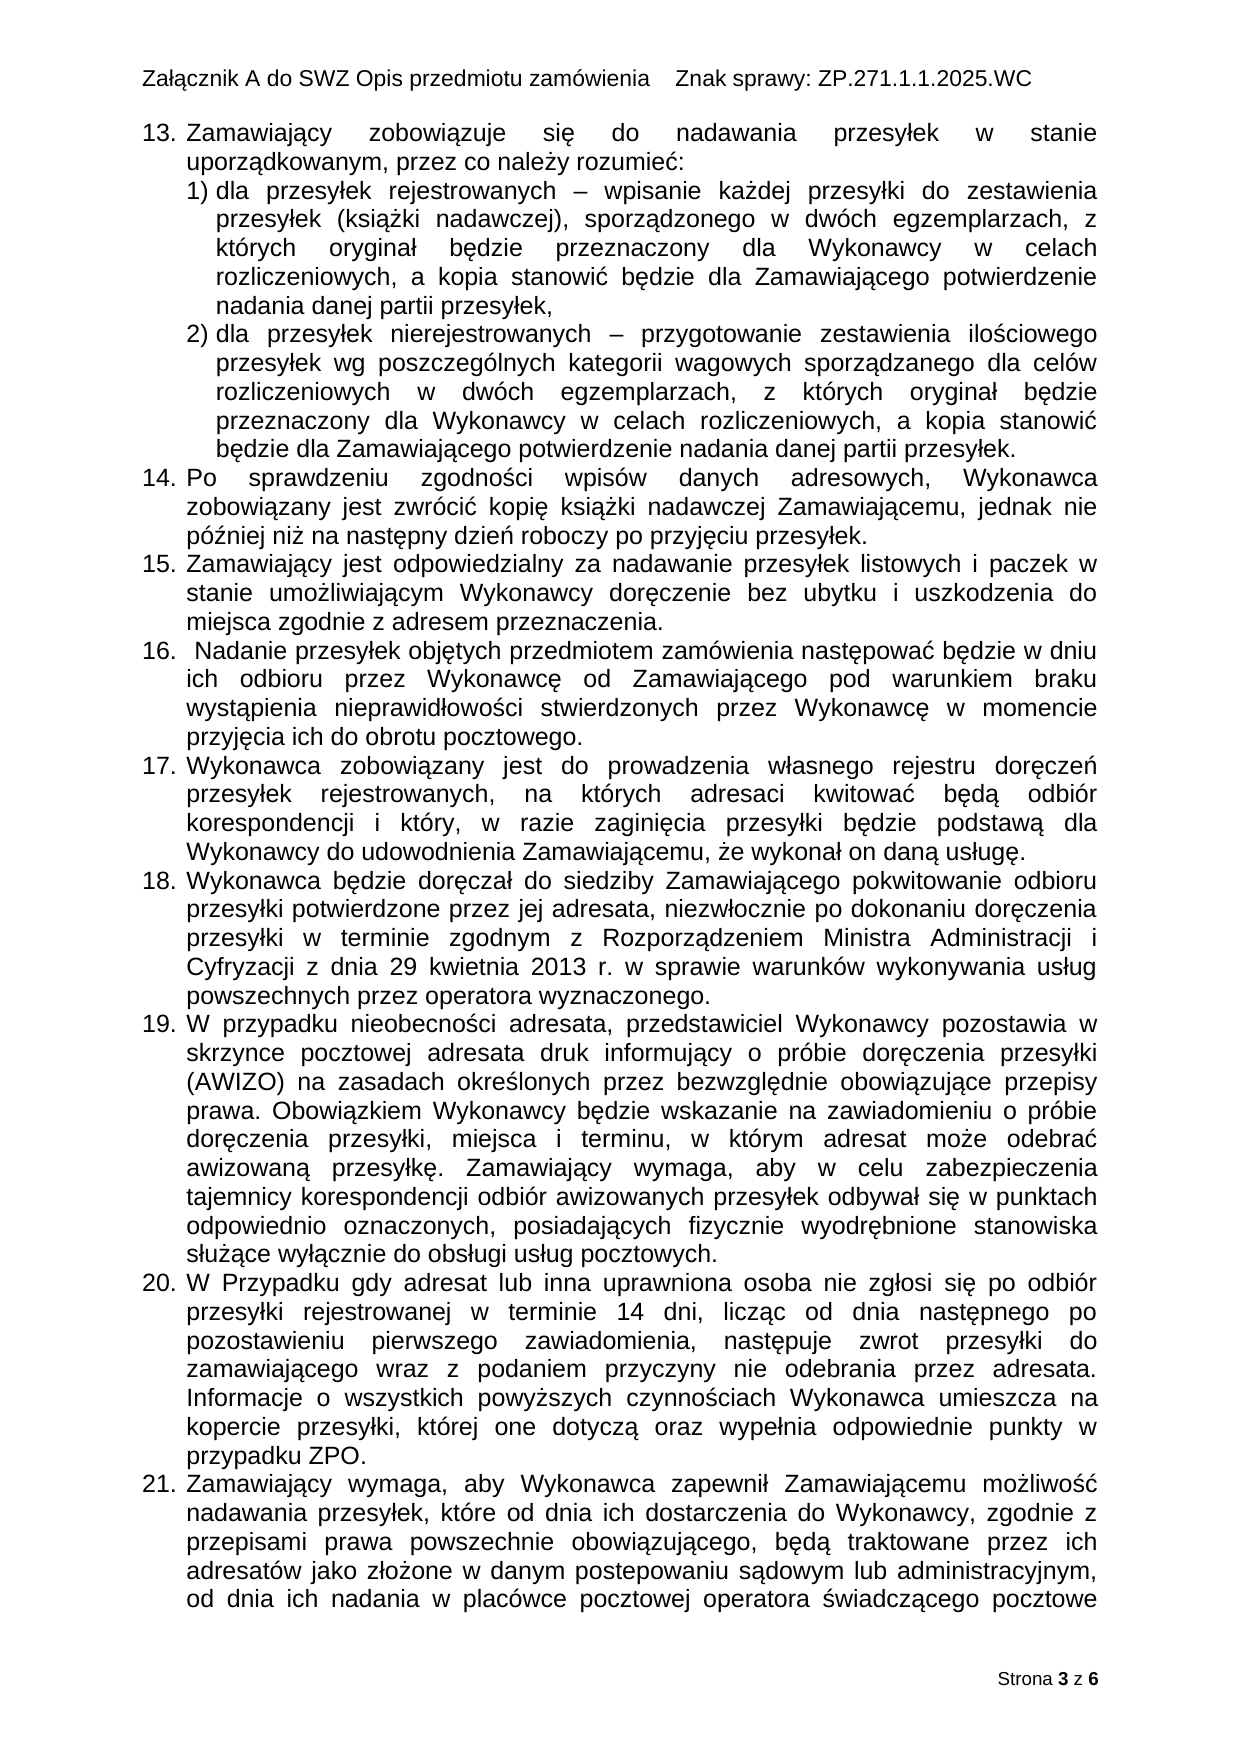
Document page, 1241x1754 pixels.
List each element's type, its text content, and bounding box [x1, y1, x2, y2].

list Zamawiający jest odpowiedzialny za nadawanie przesyłek listowych i paczek w stanie umożliwiającym Wykonawcy doręczenie bez ubytku i uszkodzenia do miejsca zgodnie z adresem przeznaczenia. [142, 549, 1098, 636]
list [142, 1469, 1098, 1613]
list dla przesyłek nierejestrowanych – przygotowanie zestawienia ilościowego przesyłek wg poszczególnych kategorii wagowych sporządzanego dla celów rozliczeniowych w dwóch egzemplarzach, z których oryginał będzie przeznaczony dla Wykonawcy w celach rozliczeniowych, a kopia stanowić będzie dla Zamawiającego potwierdzenie nadania danej partii przesyłek. [186, 319, 1098, 463]
list dla przesyłek rejestrowanych – wpisanie każdej przesyłki do zestawienia przesyłek (książki nadawczej), sporządzonego w dwóch egzemplarzach, z których oryginał będzie przeznaczony dla Wykonawcy w celach rozliczeniowych, a kopia stanowić będzie dla Zamawiającego potwierdzenie nadania danej partii przesyłek, [186, 176, 1098, 319]
list Po sprawdzeniu zgodności wpisów danych adresowych, Wykonawca zobowiązany jest zwrócić kopię książki nadawczej Zamawiającemu, jednak nie później niż na następny dzień roboczy po przyjęciu przesyłek. [142, 463, 1098, 549]
list Wykonawca będzie doręczał do siedziby Zamawiającego pokwitowanie odbioru przesyłki potwierdzone przez jej adresata, niezwłocznie po dokonaniu doręczenia przesyłki w terminie zgodnym z Rozporządzeniem Ministra Administracji i Cyfryzacji z dnia 29 kwietnia 2013 r. w sprawie warunków wykonywania usług powszechnych przez operatora wyznaczonego. [142, 866, 1098, 1009]
list Zamawiający zobowiązuje się do nadawania przesyłek w stanie uporządkowanym, przez co należy rozumieć: [142, 118, 1098, 176]
list Nadanie przesyłek objętych przedmiotem zamówienia następować będzie w dniu ich odbioru przez Wykonawcę od Zamawiającego pod warunkiem braku wystąpienia nieprawidłowości stwierdzonych przez Wykonawcę w momencie przyjęcia ich do obrotu pocztowego. [142, 636, 1098, 751]
list W przypadku nieobecności adresata, przedstawiciel Wykonawcy pozostawia w skrzynce pocztowej adresata druk informujący o próbie doręczenia przesyłki (AWIZO) na zasadach określonych przez bezwzględnie obowiązujące przepisy prawa. Obowiązkiem Wykonawcy będzie wskazanie na zawiadomieniu o próbie doręczenia przesyłki, miejsca i terminu, w którym adresat może odebrać awizowaną przesyłkę. Zamawiający wymaga, aby w celu zabezpieczenia tajemnicy korespondencji odbiór awizowanych przesyłek odbywał się w punktach odpowiednio oznaczonych, posiadających fizycznie wyodrębnione stanowiska służące wyłącznie do obsługi usług pocztowych. [142, 1009, 1098, 1268]
list W Przypadku gdy adresat lub inna uprawniona osoba nie zgłosi się po odbiór przesyłki rejestrowanej w terminie 14 dni, licząc od dnia następnego po pozostawieniu pierwszego zawiadomienia, następuje zwrot przesyłki do zamawiającego wraz z podaniem przyczyny nie odebrania przez adresata. Informacje o wszystkich powyższych czynnościach Wykonawca umieszcza na kopercie przesyłki, której one dotyczą oraz wypełnia odpowiednie punkty w przypadku ZPO. [142, 1268, 1098, 1469]
list Wykonawca zobowiązany jest do prowadzenia własnego rejestru doręczeń przesyłek rejestrowanych, na których adresaci kwitować będą odbiór korespondencji i który, w razie zaginięcia przesyłki będzie podstawą dla Wykonawcy do udowodnienia Zamawiającemu, że wykonał on daną usługę. [142, 751, 1098, 866]
